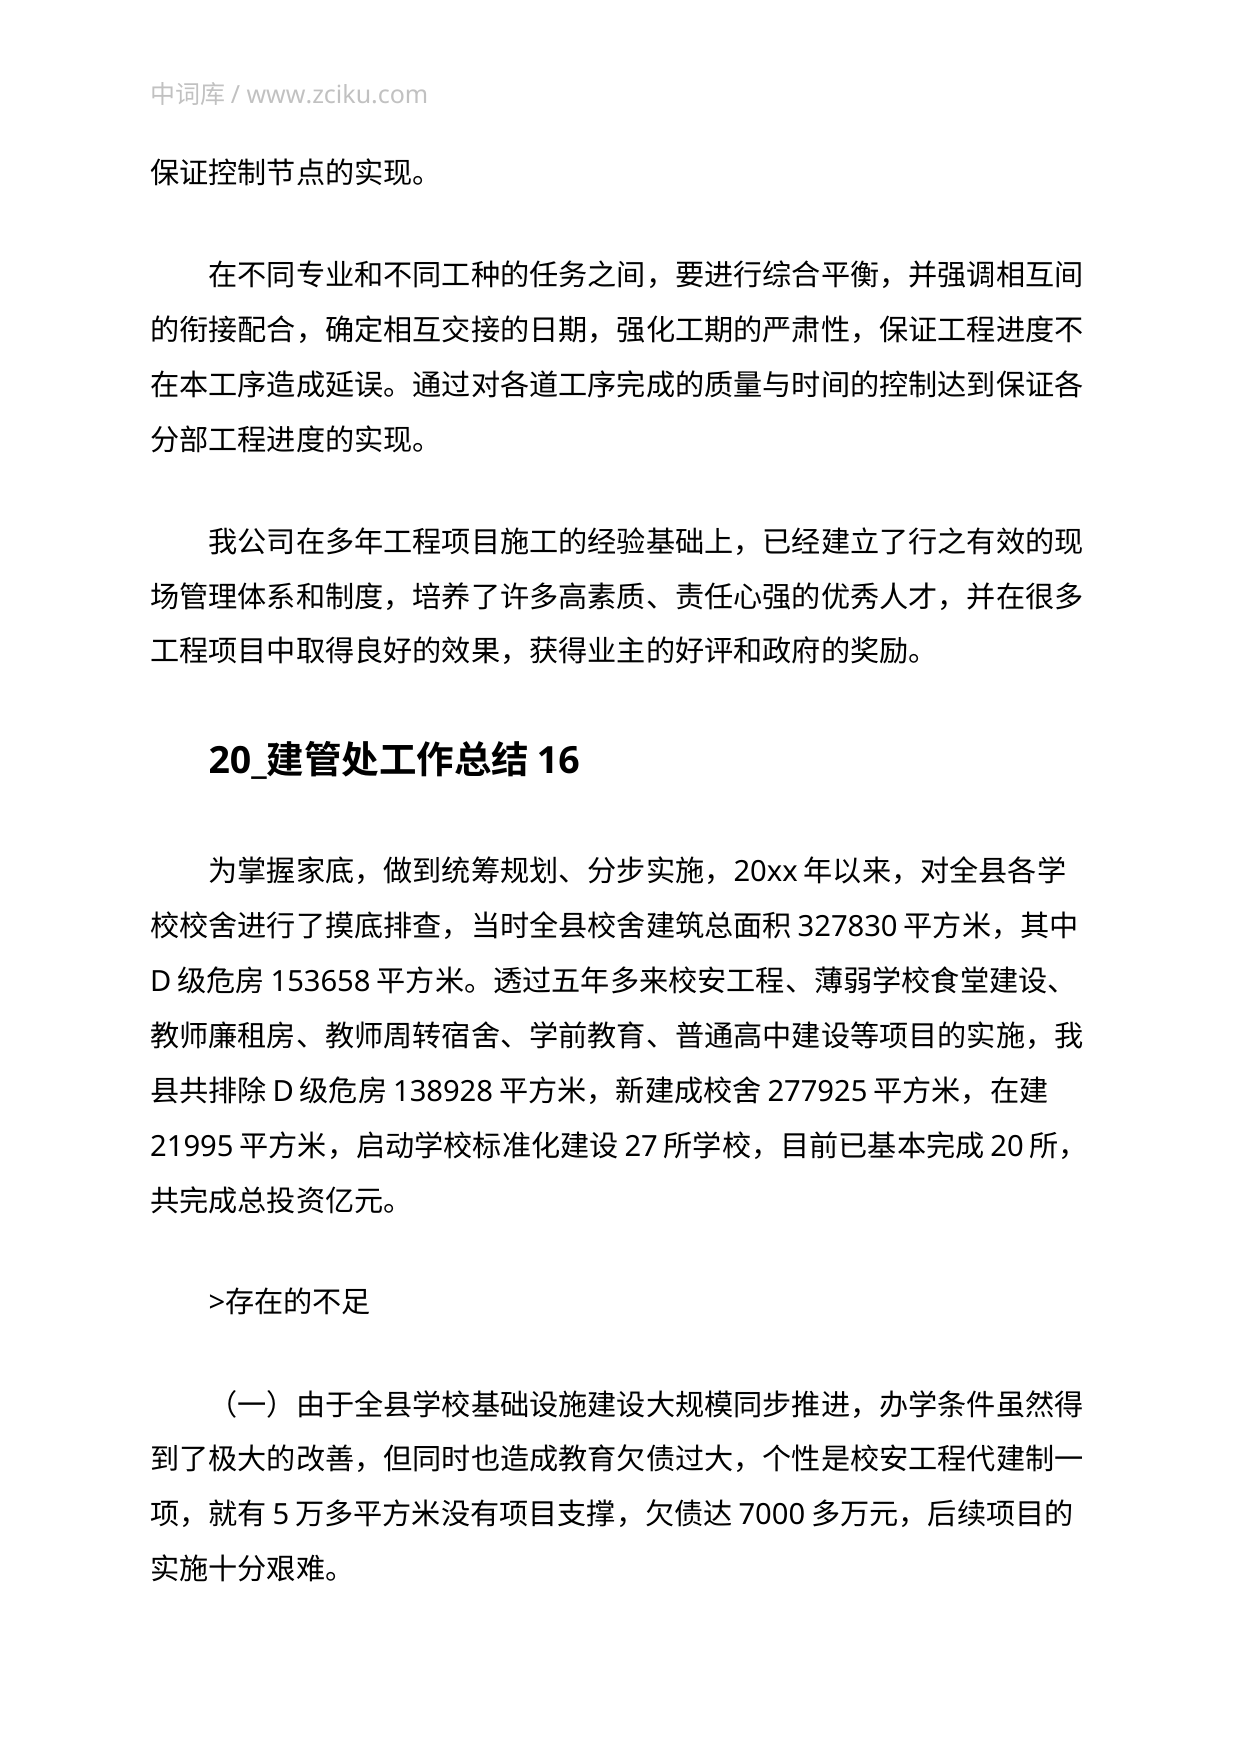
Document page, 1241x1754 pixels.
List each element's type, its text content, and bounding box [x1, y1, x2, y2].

text 在不同专业和不同工种的任务之间，要进行综合平衡，并强调相互间的衔接配合，确定相互交接的日期，强化工期的严肃性，保证工程进度不在本工序造成延误。通过对各道工序完成的质量与时间的控制达到保证各分部工程进度的实现。 [150, 252, 1090, 459]
text 为掌握家底，做到统筹规划、分步实施，20xx年以来，对全县各学校校舍进行了摸底排查，当时全县校舍建筑总面积327830平方米，其中D级危房153658平方米。透过五年多来校安工程、薄弱学校食堂建设、教师廉租房、教师周转宿舍、学前教育、普通高中建设等项目的实施，我县共排除D级危房138928平方米，新建成校舍277925平方米，在建21995平方米，启动学校标准化建设27所学校，目前已基本完成20所，共完成总投资亿元。 [150, 847, 1090, 1219]
text >存在的不足 [150, 1279, 1090, 1321]
text 我公司在多年工程项目施工的经验基础上，已经建立了行之有效的现场管理体系和制度，培养了许多高素质、责任心强的优秀人才，并在很多工程项目中取得良好的效果，获得业主的好评和政府的奖励。 [150, 518, 1090, 670]
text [150, 150, 1090, 192]
text 20_建管处工作总结16 [150, 730, 1090, 784]
text （一）由于全县学校基础设施建设大规模同步推进，办学条件虽然得到了极大的改善，但同时也造成教育欠债过大，个性是校安工程代建制一项，就有5万多平方米没有项目支撑，欠债达7000多万元，后续项目的实施十分艰难。 [150, 1381, 1090, 1588]
